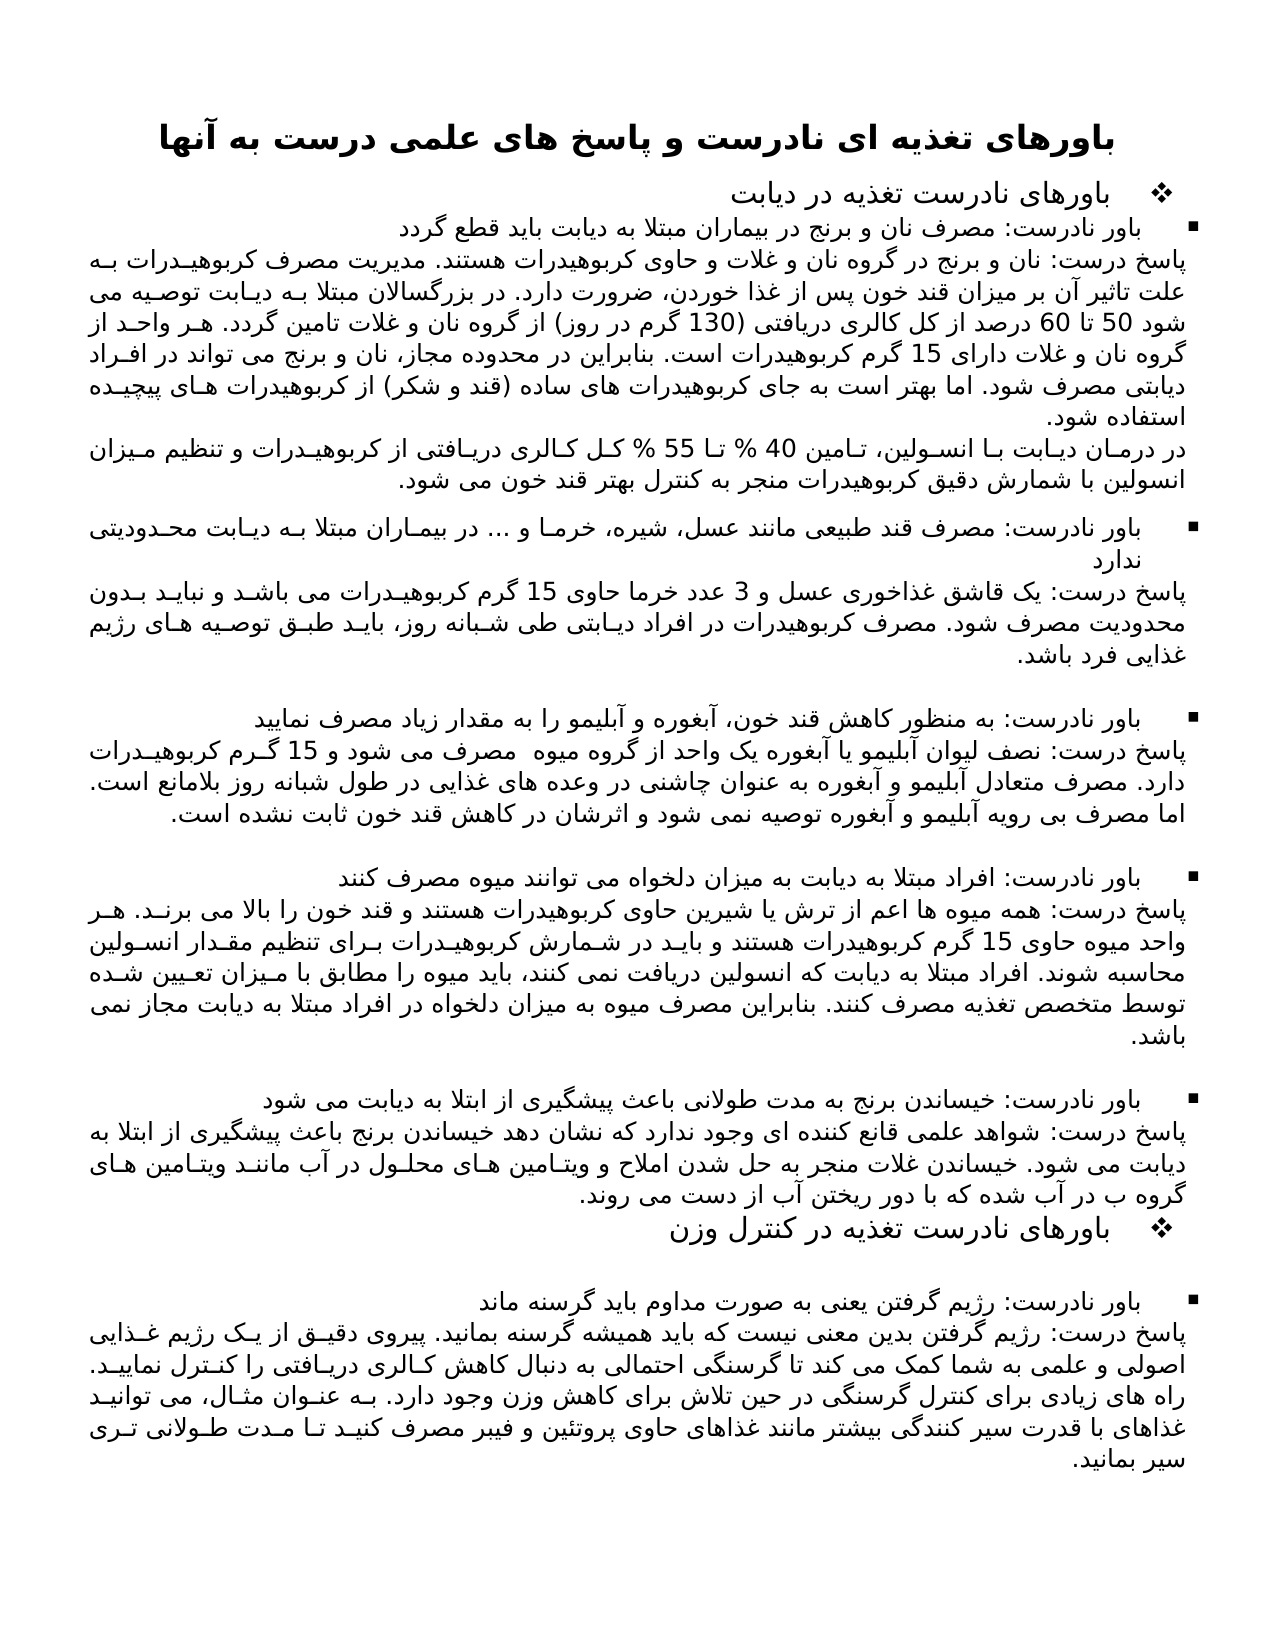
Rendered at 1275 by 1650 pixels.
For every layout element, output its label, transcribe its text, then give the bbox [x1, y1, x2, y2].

text پاسخ درست: همه میوه ها اعم از ترش یا شیرین حاوی کربوهیدرات هستند و قند خون را بالا می برند. هر واحد میوه حاوی 15 گرم کربوهیدرات هستند و باید در شمارش کربوهیدرات برای تنظیم مقدار انسولین محاسبه شوند. افراد مبتلا به دیابت که انسولین دریافت نمی کنند، باید میوه را مطابق با میزان تعیین شده توسط متخصص تغذیه مصرف کنند. بنابراین مصرف میوه به میزان دلخواه در افراد مبتلا به دیابت مجاز نمی باشد. [89, 895, 1186, 1050]
list باور نادرست: رژیم گرفتن یعنی به صورت مداوم باید گرسنه ماند [89, 1287, 1186, 1316]
list باور نادرست: مصرف قند طبیعی مانند عسل، شیره، خرما و ... در بیماران مبتلا به دیابت محدودیتی ندارد [89, 513, 1186, 574]
list باورهای نادرست تغذیه در دیابت [89, 177, 1149, 211]
list باور نادرست: خیساندن برنج به مدت طولانی باعث پیشگیری از ابتلا به دیابت می شود [89, 1085, 1186, 1115]
text پاسخ درست: رژیم گرفتن بدین معنی نیست که باید همیشه گرسنه بمانید. پیروی دقیق از یک رژیم غذایی اصولی و علمی به شما کمک می کند تا گرسنگی احتمالی به دنبال کاهش کالری دریافتی را کنترل نمایید. راه های زیادی برای کنترل گرسنگی در حین تلاش برای کاهش وزن وجود دارد. به عنوان مثال، می توانید غذاهای با قدرت سیر کنندگی بیشتر مانند غذاهای حاوی پروتئین و فیبر مصرف کنید تا مدت طولانی تری سیر بمانید. [89, 1319, 1186, 1474]
text پاسخ درست: یک قاشق غذاخوری عسل و 3 عدد خرما حاوی 15 گرم کربوهیدرات می باشد و نباید بدون محدودیت مصرف شود. مصرف کربوهیدرات در افراد دیابتی طی شبانه روز، باید طبق توصیه های رژیم غذایی فرد باشد. [89, 577, 1186, 669]
text باورهای تغذیه ای نادرست و پاسخ های علمی درست به آنها [89, 118, 1186, 157]
list باور نادرست: مصرف نان و برنج در بیماران مبتلا به دیابت باید قطع گردد [89, 213, 1186, 243]
list باورهای نادرست تغذیه در کنترل وزن [89, 1212, 1149, 1246]
text پاسخ درست: نصف لیوان آبلیمو یا آبغوره یک واحد از گروه میوه مصرف می شود و 15 گرم کربوهیدرات دارد. مصرف متعادل آبلیمو و آبغوره به عنوان چاشنی در وعده های غذایی در طول شبانه روز بلامانع است. اما مصرف بی رویه آبلیمو و آبغوره توصیه نمی شود و اثرشان در کاهش قند خون ثابت نشده است. [89, 736, 1186, 828]
text پاسخ درست: شواهد علمی قانع کننده ای وجود ندارد که نشان دهد خیساندن برنج باعث پیشگیری از ابتلا به دیابت می شود. خیساندن غلات منجر به حل شدن املاح و ویتامین های محلول در آب مانند ویتامین های گروه ب در آب شده که با دور ریختن آب از دست می روند. [89, 1117, 1186, 1209]
text پاسخ درست: نان و برنج در گروه نان و غلات و حاوی کربوهیدرات هستند. مدیریت مصرف کربوهیدرات به علت تاثیر آن بر میزان قند خون پس از غذا خوردن، ضرورت دارد. در بزرگسالان مبتلا به دیابت توصیه می شود 50 تا 60 درصد از کل کالری دریافتی (130 گرم در روز) از گروه نان و غلات تامین گردد. هر واحد از گروه نان و غلات دارای 15 گرم کربوهیدرات است. بنابراین در محدوده مجاز، نان و برنج می تواند در افراد دیابتی مصرف شود. اما بهتر است به جای کربوهیدرات های ساده (قند و شکر) از کربوهیدرات های پیچیده استفاده شود. [89, 245, 1186, 432]
list باور نادرست: افراد مبتلا به دیابت به میزان دلخواه می توانند میوه مصرف کنند [89, 863, 1186, 893]
text در درمان دیابت با انسولین، تامین 40 % تا 55 % کل کالری دریافتی از کربوهیدرات و تنظیم میزان انسولین با شمارش دقیق کربوهیدرات منجر به کنترل بهتر قند خون می شود. [89, 434, 1186, 494]
list باور نادرست: به منظور کاهش قند خون، آبغوره و آبلیمو را به مقدار زیاد مصرف نمایید [89, 704, 1186, 734]
